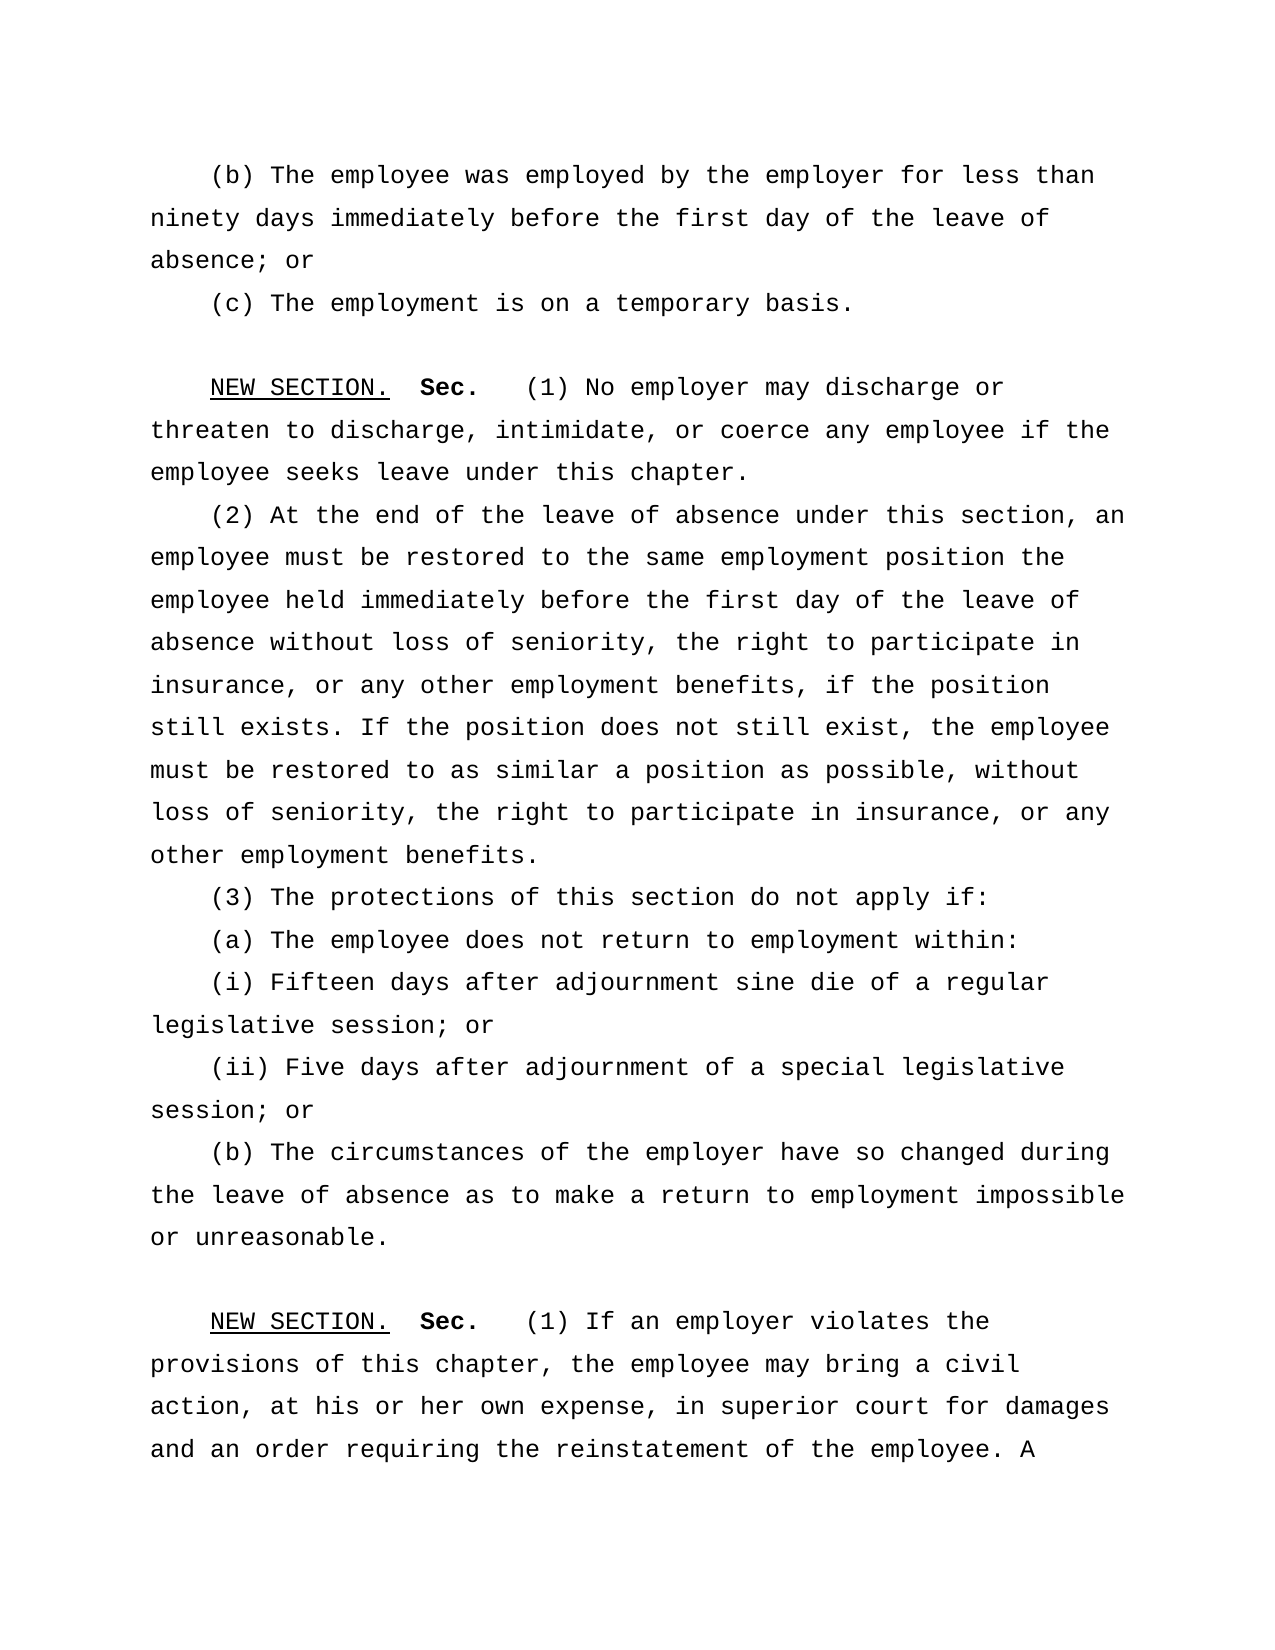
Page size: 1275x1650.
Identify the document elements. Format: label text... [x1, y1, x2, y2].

text (i) Fifteen days after adjournment sine die of a regular legislative session; or [150, 957, 1125, 1042]
text NEW SECTION. Sec. (1) No employer may discharge or threaten to discharge, intimidate, or coerce any employee if the employee seeks leave under this chapter. [150, 362, 1125, 489]
text (ii) Five days after adjournment of a special legislative session; or [150, 1042, 1125, 1127]
text (2) At the end of the leave of absence under this section, an employee must be restored to the same employment position the employee held immediately before the first day of the leave of absence without loss of seniority, the right to participate in insurance, or any other employment benefits, if the position still exists. If the position does not still exist, the employee must be restored to as similar a position as possible, without loss of seniority, the right to participate in insurance, or any other employment benefits. [150, 489, 1125, 872]
text (b) The employee was employed by the employer for less than ninety days immediately before the first day of the leave of absence; or [150, 150, 1125, 277]
text (a) The employee does not return to employment within: [150, 914, 1125, 957]
text (3) The protections of this section do not apply if: [150, 872, 1125, 914]
text (b) The circumstances of the employer have so changed during the leave of absence as to make a return to employment impossible or unreasonable. [150, 1127, 1125, 1254]
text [150, 1296, 1125, 1466]
text (c) The employment is on a temporary basis. [150, 277, 1125, 320]
